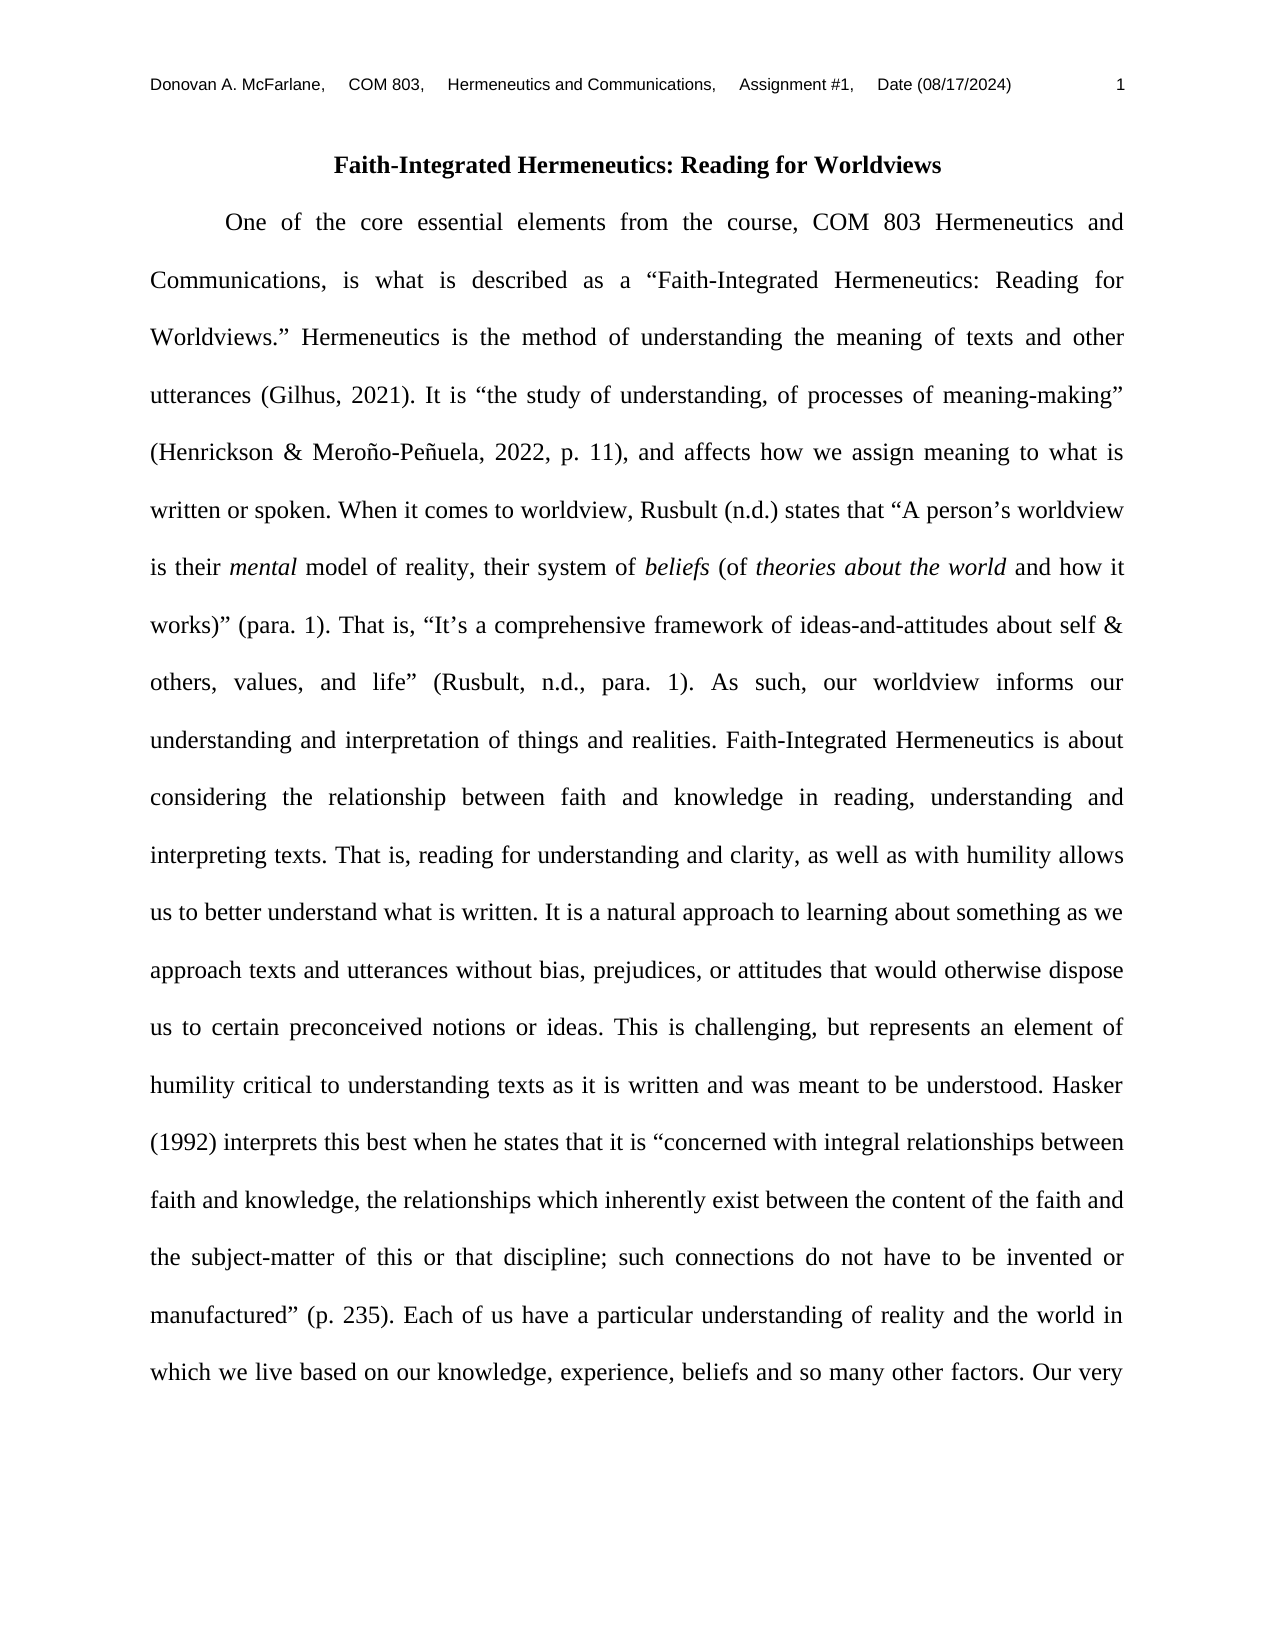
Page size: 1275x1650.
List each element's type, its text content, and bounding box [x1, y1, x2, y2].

text Faith-Integrated Hermeneutics: Reading for Worldviews [150, 150, 1125, 179]
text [150, 207, 1125, 1386]
